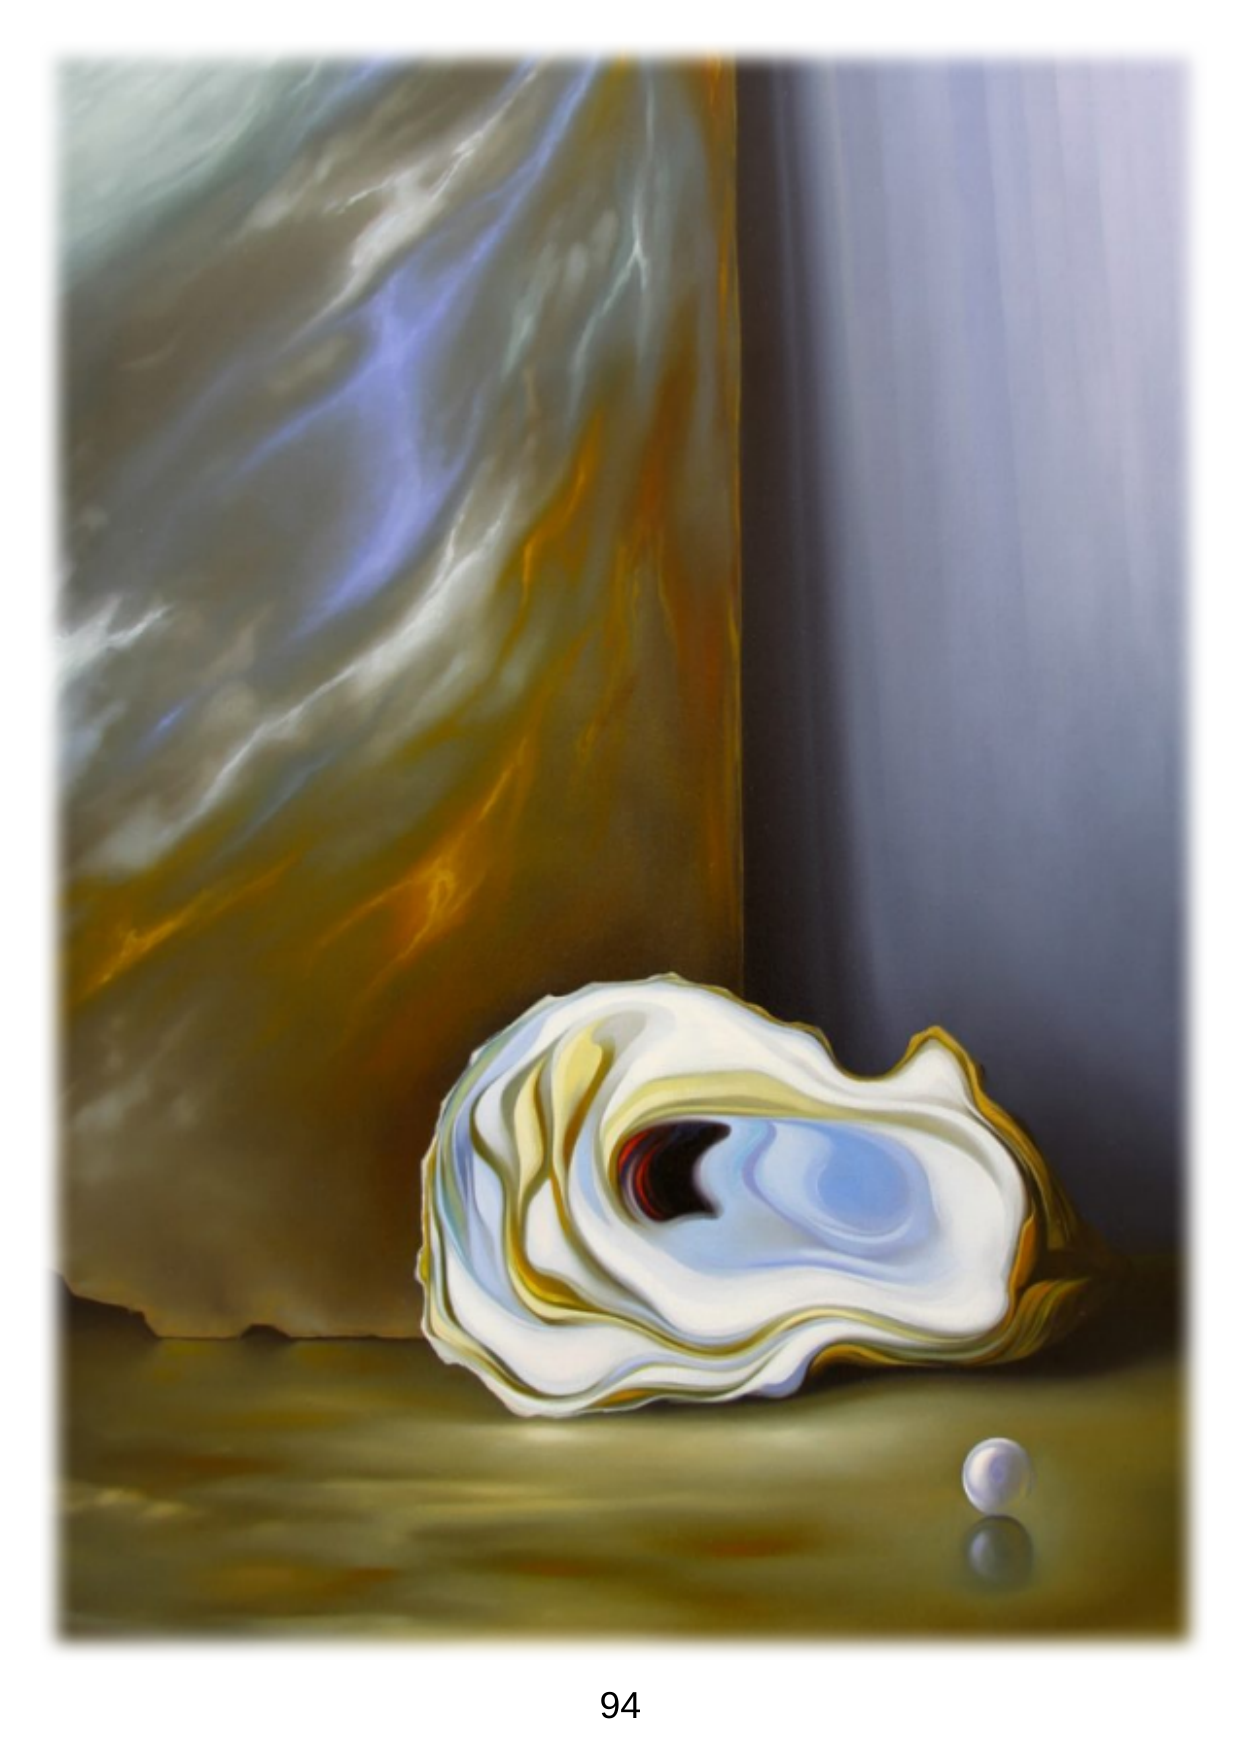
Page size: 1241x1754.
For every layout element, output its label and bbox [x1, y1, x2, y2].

picture [69, 70, 1177, 1630]
